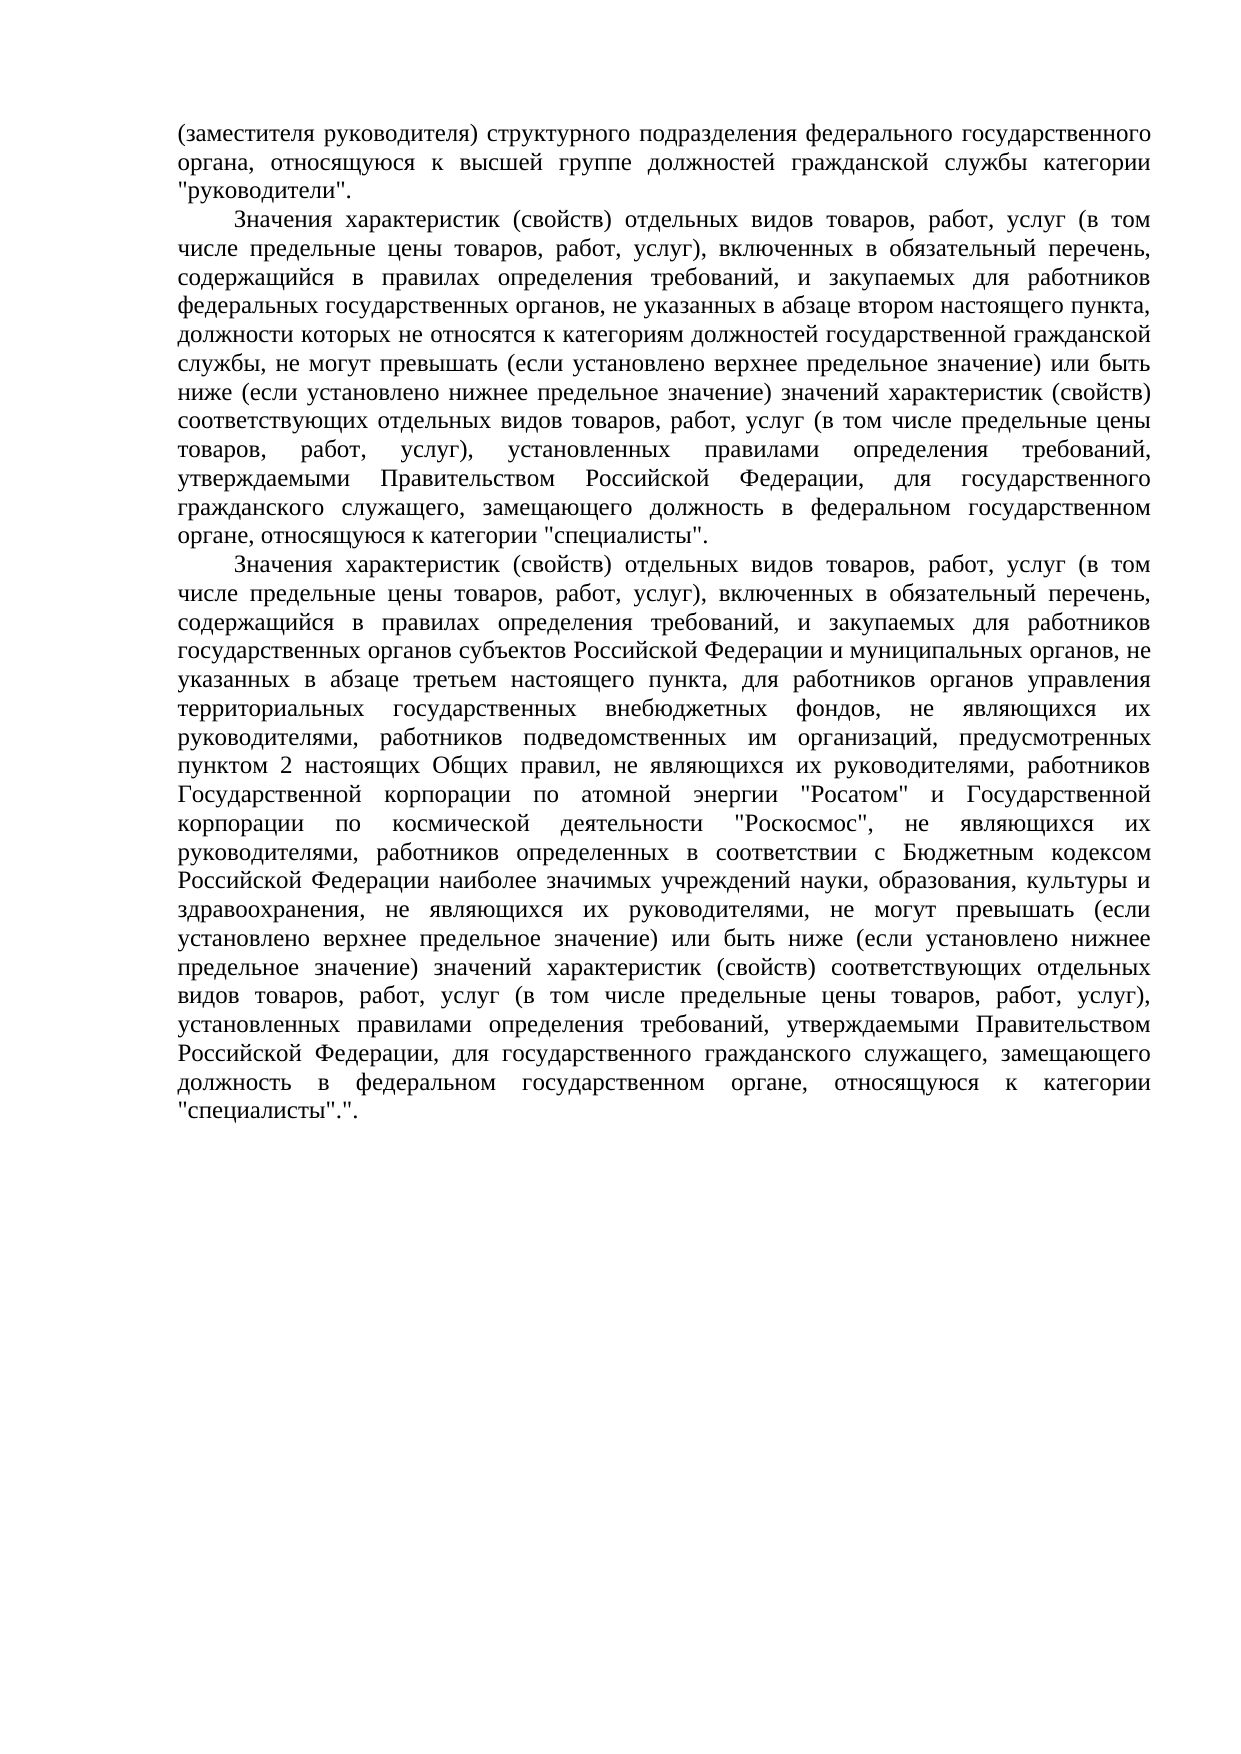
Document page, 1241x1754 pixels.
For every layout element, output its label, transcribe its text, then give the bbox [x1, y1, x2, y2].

text Значения характеристик (свойств) отдельных видов товаров, работ, услуг (в том числе предельные цены товаров, работ, услуг), включенных в обязательный перечень, содержащийся в правилах определения требований, и закупаемых для работников федеральных государственных органов, не указанных в абзаце втором настоящего пункта, должности которых не относятся к категориям должностей государственной гражданской службы, не могут превышать (если установлено верхнее предельное значение) или быть ниже (если установлено нижнее предельное значение) значений характеристик (свойств) соответствующих отдельных видов товаров, работ, услуг (в том числе предельные цены товаров, работ, услуг), установленных правилами определения требований, утверждаемыми Правительством Российской Федерации, для государственного гражданского служащего, замещающего должность в федеральном государственном органе, относящуюся к категории "специалисты". [177, 204, 1152, 549]
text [177, 118, 1152, 204]
text Значения характеристик (свойств) отдельных видов товаров, работ, услуг (в том числе предельные цены товаров, работ, услуг), включенных в обязательный перечень, содержащийся в правилах определения требований, и закупаемых для работников государственных органов субъектов Российской Федерации и муниципальных органов, не указанных в абзаце третьем настоящего пункта, для работников органов управления территориальных государственных внебюджетных фондов, не являющихся их руководителями, работников подведомственных им организаций, предусмотренных пунктом 2 настоящих Общих правил, не являющихся их руководителями, работников Государственной корпорации по атомной энергии "Росатом" и Государственной корпорации по космической деятельности "Роскосмос", не являющихся их руководителями, работников определенных в соответствии с Бюджетным кодексом Российской Федерации наиболее значимых учреждений науки, образования, культуры и здравоохранения, не являющихся их руководителями, не могут превышать (если установлено верхнее предельное значение) или быть ниже (если установлено нижнее предельное значение) значений характеристик (свойств) соответствующих отдельных видов товаров, работ, услуг (в том числе предельные цены товаров, работ, услуг), установленных правилами определения требований, утверждаемыми Правительством Российской Федерации, для государственного гражданского служащего, замещающего должность в федеральном государственном органе, относящуюся к категории "специалисты".". [177, 549, 1152, 1124]
